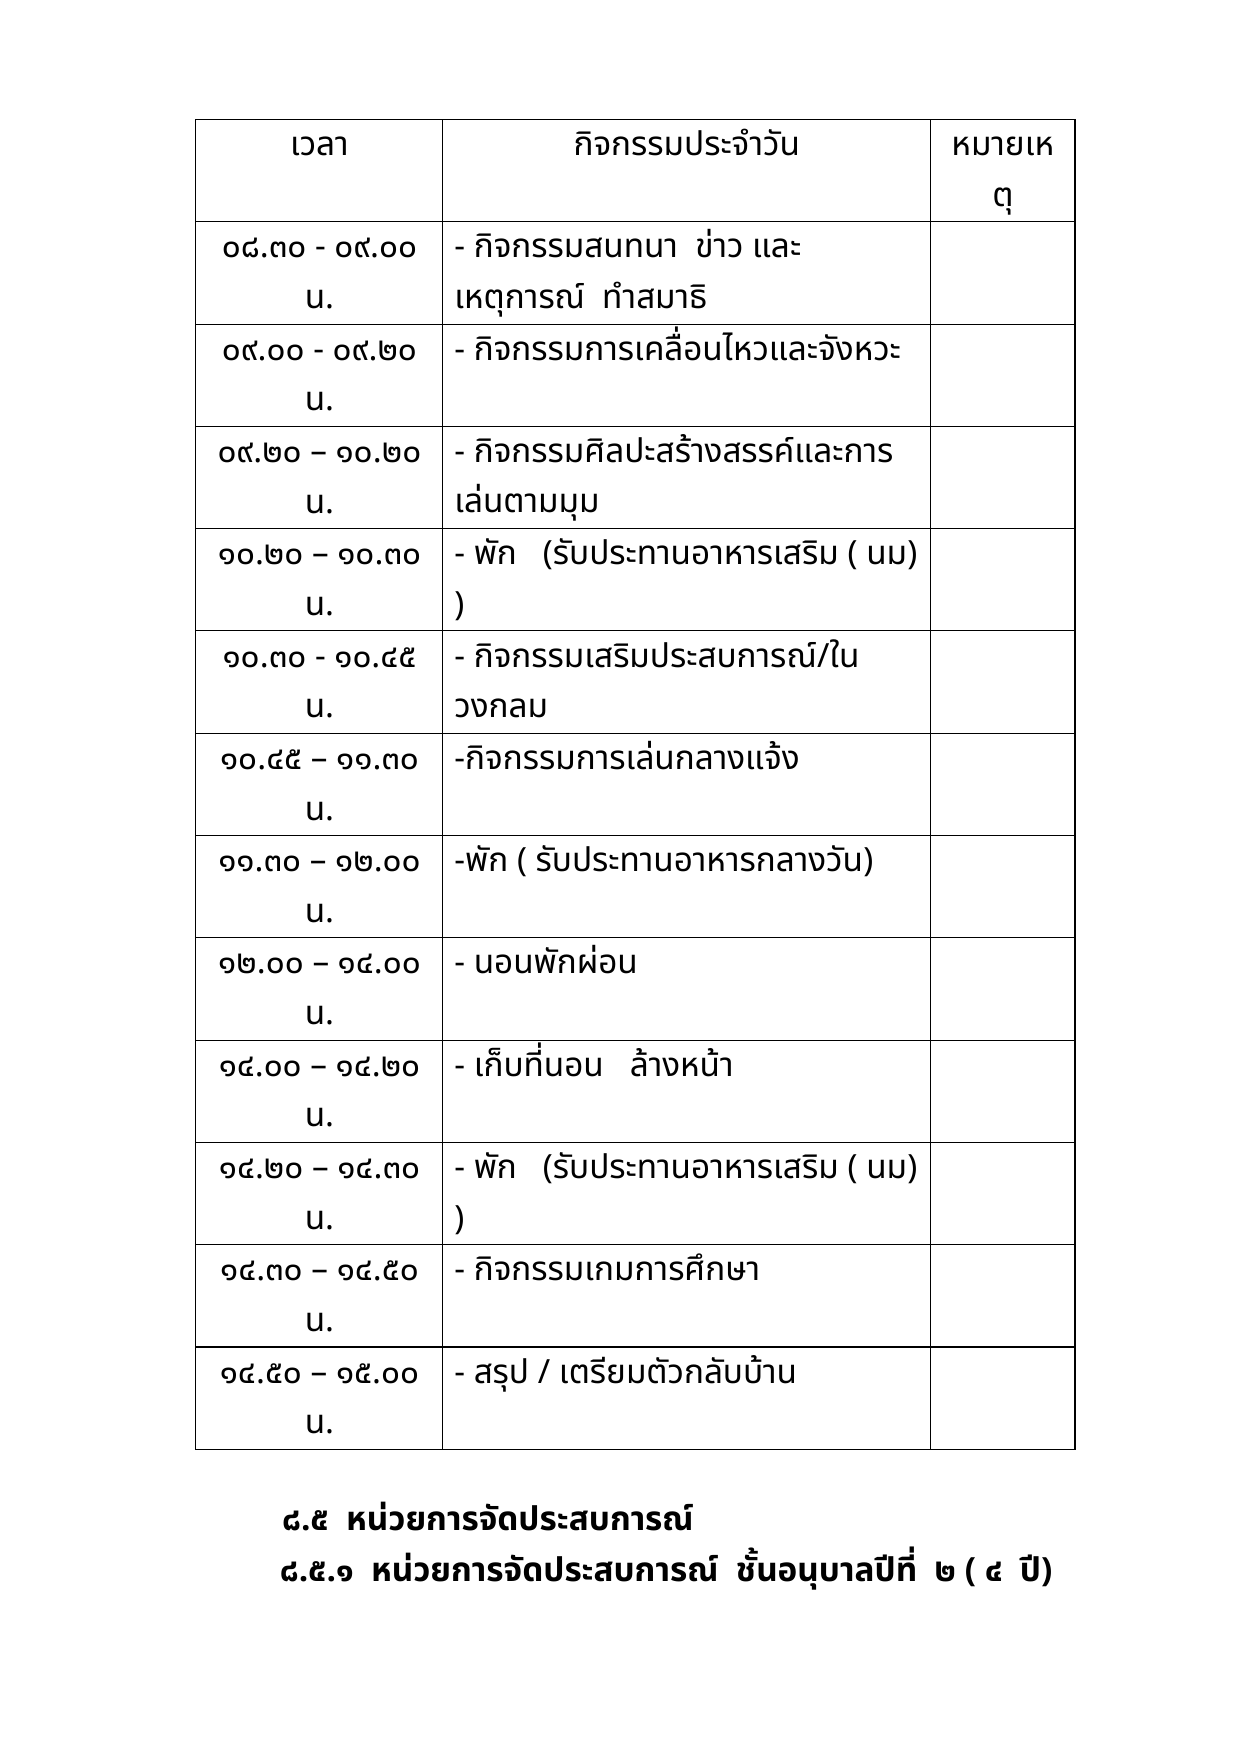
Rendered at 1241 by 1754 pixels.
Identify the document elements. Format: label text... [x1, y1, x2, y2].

table_cell - กิจกรรมศิลปะสร้างสรรค์และการเล่นตามมุม [443, 427, 930, 528]
table_cell [931, 222, 1074, 323]
table_cell ๐๙.๒๐ – ๑๐.๒๐ น. [196, 427, 442, 528]
table_cell ๑๐.๔๕ – ๑๑.๓๐ น. [196, 734, 442, 835]
table_cell - กิจกรรมเกมการศึกษา [443, 1245, 930, 1346]
table_cell ๑๐.๒๐ – ๑๐.๓๐ น. [196, 529, 442, 630]
table_cell [931, 529, 1074, 630]
table_cell - พัก (รับประทานอาหารเสริม ( นม) ) [443, 529, 930, 630]
table_cell ๑๒.๐๐ – ๑๔.๐๐ น. [196, 938, 442, 1039]
text ๘.๕ หน่วยการจัดประสบการณ์ [207, 1495, 1107, 1546]
table_cell [931, 1041, 1074, 1142]
table_cell ๑๔.๓๐ – ๑๔.๕๐ น. [196, 1245, 442, 1346]
table_cell ๐๙.๐๐ - ๐๙.๒๐ น. [196, 325, 442, 426]
table_cell [931, 734, 1074, 835]
table_cell -กิจกรรมการเล่นกลางแจ้ง [443, 734, 930, 835]
table_cell [931, 1245, 1074, 1346]
table_cell - กิจกรรมสนทนา ข่าว และเหตุการณ์ ทำสมาธิ [443, 222, 930, 323]
table_header เวลา [196, 120, 442, 221]
table_cell ๐๘.๓๐ - ๐๙.๐๐ น. [196, 222, 442, 323]
table_cell - พัก (รับประทานอาหารเสริม ( นม) ) [443, 1143, 930, 1244]
table_cell - เก็บที่นอน ล้างหน้า [443, 1041, 930, 1142]
table_cell [931, 325, 1074, 426]
table_cell - สรุป / เตรียมตัวกลับบ้าน [443, 1348, 930, 1449]
table_cell [931, 427, 1074, 528]
table_header กิจกรรมประจำวัน [443, 120, 930, 221]
table_cell ๑๔.๕๐ – ๑๕.๐๐ น. [196, 1348, 442, 1449]
table_cell ๑๔.๐๐ – ๑๔.๒๐ น. [196, 1041, 442, 1142]
table_cell -พัก ( รับประทานอาหารกลางวัน) [443, 836, 930, 937]
table_header หมายเหตุ [931, 120, 1074, 221]
table_cell [931, 631, 1074, 733]
table_cell ๑๔.๒๐ – ๑๔.๓๐ น. [196, 1143, 442, 1244]
table_cell [931, 1348, 1074, 1449]
table_cell [931, 938, 1074, 1039]
table_cell - นอนพักผ่อน [443, 938, 930, 1039]
table_cell - กิจกรรมการเคลื่อนไหวและจังหวะ [443, 325, 930, 426]
table_cell - กิจกรรมเสริมประสบการณ์/ในวงกลม [443, 631, 930, 733]
table_cell ๑๑.๓๐ – ๑๒.๐๐ น. [196, 836, 442, 937]
table_cell ๑๐.๓๐ - ๑๐.๔๕ น. [196, 631, 442, 733]
table_cell [931, 836, 1074, 937]
table_cell [931, 1143, 1074, 1244]
text ๘.๕.๑ หน่วยการจัดประสบการณ์ ชั้นอนุบาลปีที่ ๒ ( ๔ ปี) [207, 1546, 1107, 1596]
